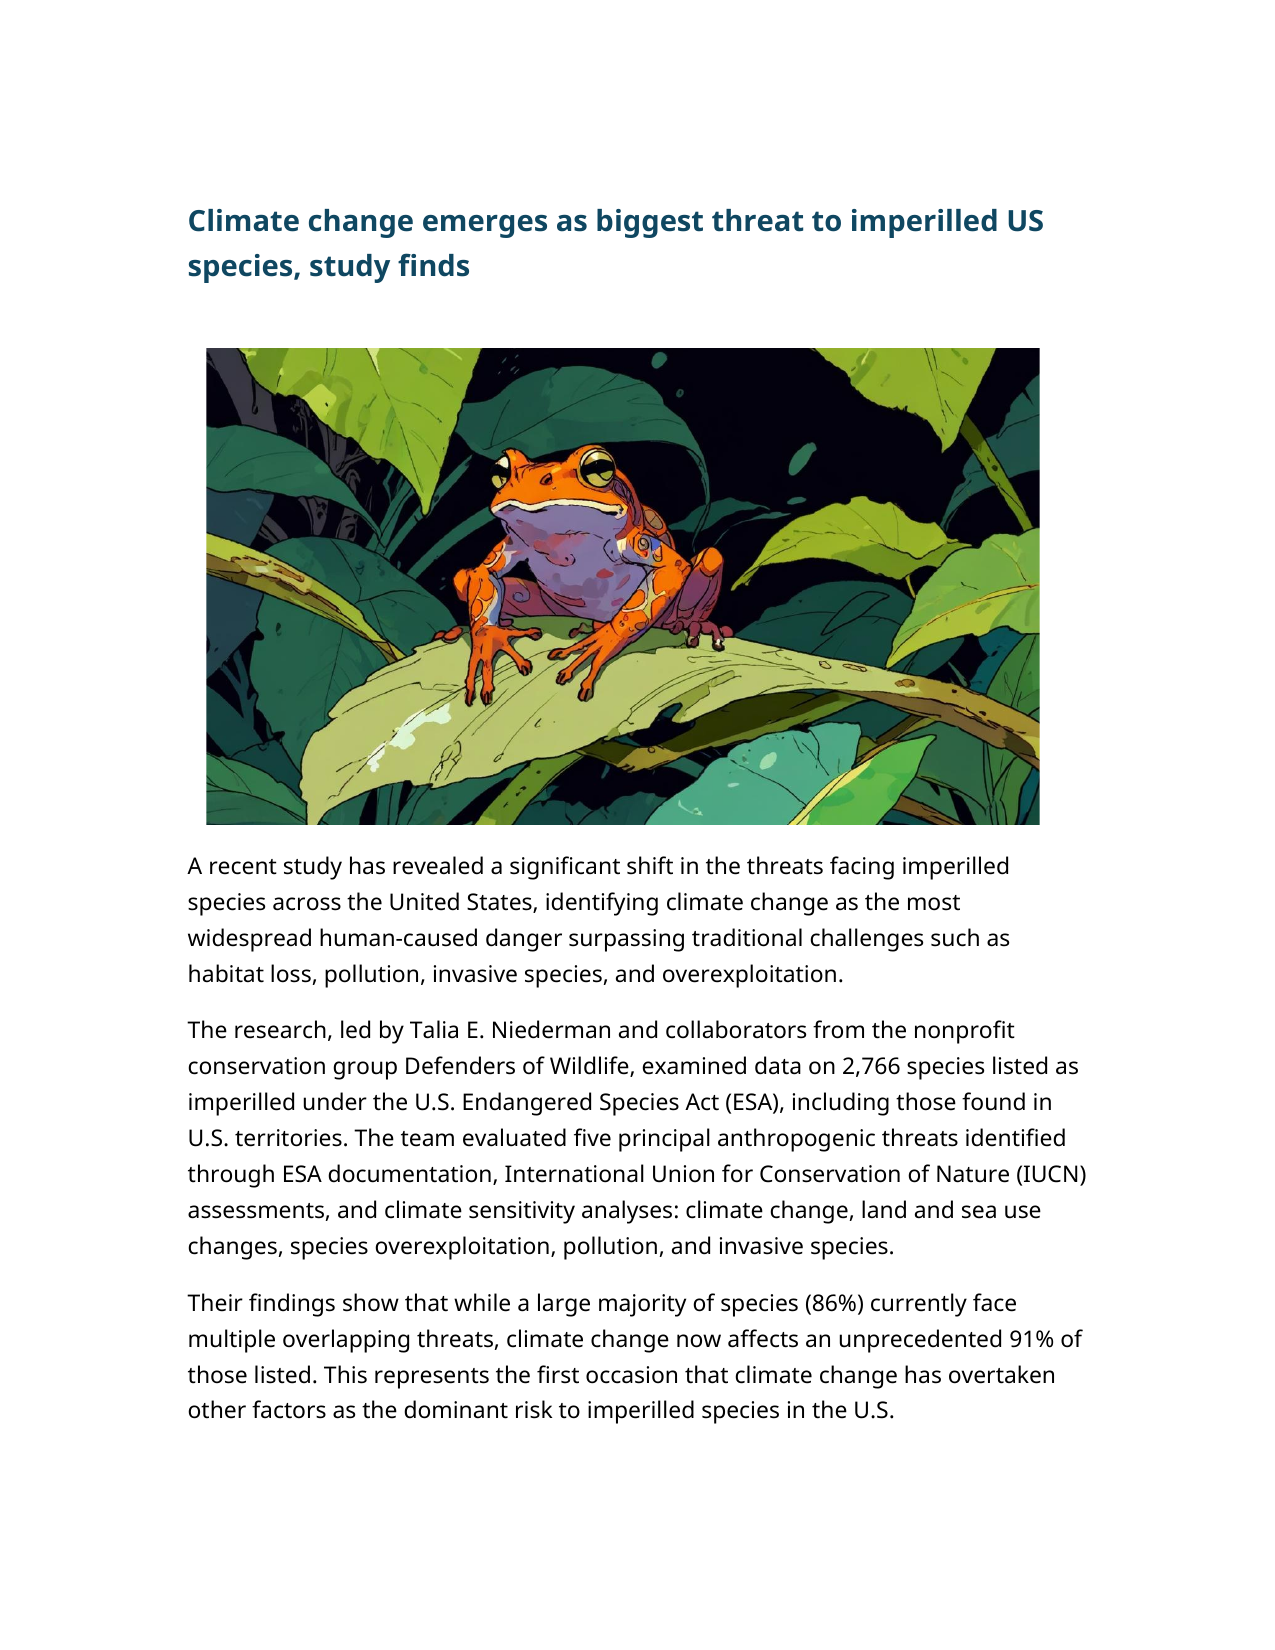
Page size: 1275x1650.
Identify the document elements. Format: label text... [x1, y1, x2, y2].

text Their findings show that while a large majority of species (86%) currently face multiple overlapping threats, climate change now affects an unprecedented 91% of those listed. This represents the first occasion that climate change has overtaken other factors as the dominant risk to imperilled species in the U.S. [187, 1287, 1087, 1426]
text The research, led by Talia E. Niederman and collaborators from the nonprofit conservation group Defenders of Wildlife, examined data on 2,766 species listed as imperilled under the U.S. Endangered Species Act (ESA), including those found in U.S. territories. The team evaluated five principal anthropogenic threats identified through ESA documentation, International Union for Conservation of Nature (IUCN) assessments, and climate sensitivity analyses: climate change, land and sea use changes, species overexploitation, pollution, and invasive species. [187, 1014, 1087, 1261]
picture [206, 348, 1040, 825]
text A recent study has revealed a significant shift in the threats facing imperilled species across the United States, identifying climate change as the most widespread human-caused danger surpassing traditional challenges such as habitat loss, pollution, invasive species, and overexploitation. [187, 850, 1087, 989]
subtitle Climate change emerges as biggest threat to imperilled US species, study finds [187, 200, 1087, 285]
